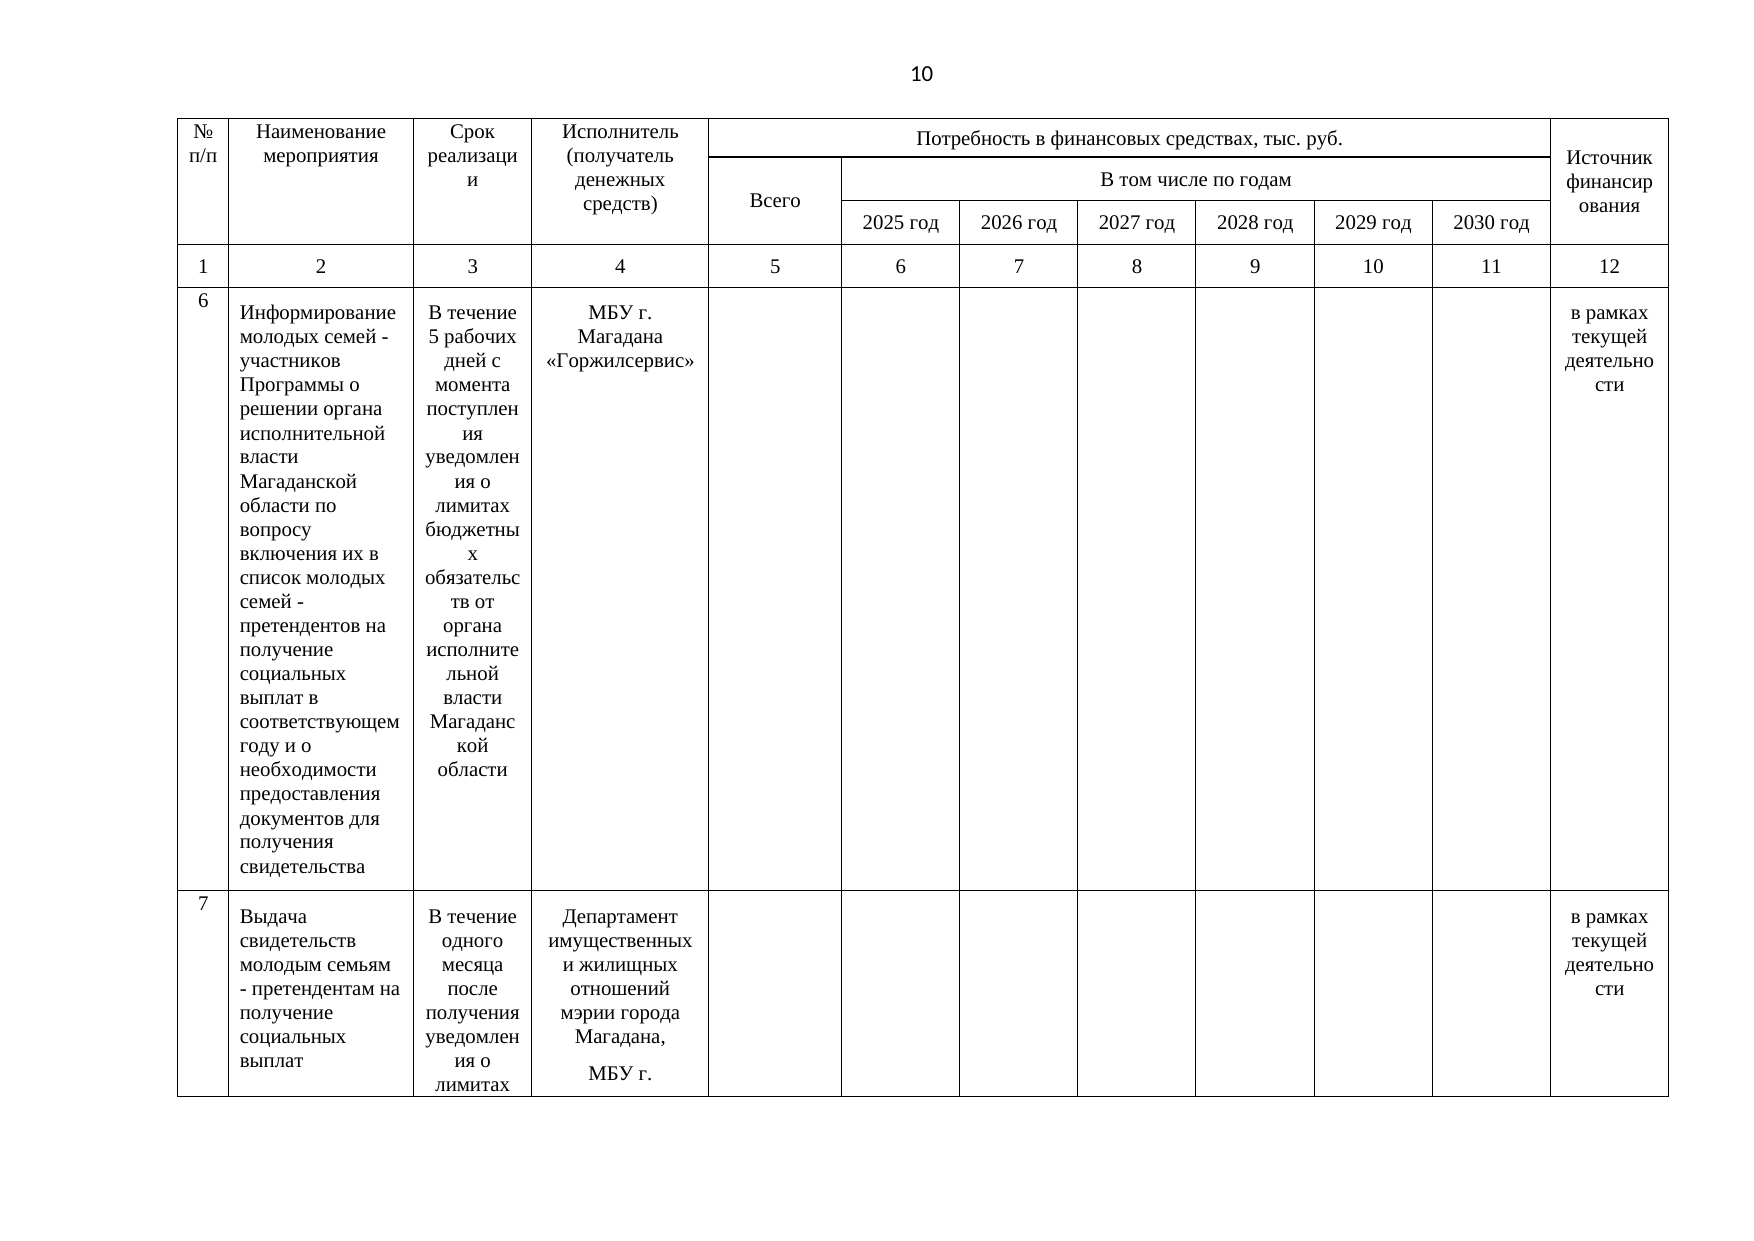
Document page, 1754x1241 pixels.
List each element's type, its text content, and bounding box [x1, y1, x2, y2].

table_header № п/п [178, 119, 228, 243]
table_cell 2025 год [842, 201, 959, 243]
table_cell В течение одного месяца после получения уведомления о лимитах бюджетных обязательств из бюджета Магаданской области [414, 891, 531, 1096]
table_cell 7 [960, 245, 1077, 287]
table_cell [1196, 288, 1314, 890]
table_cell 2030 год [1433, 201, 1550, 243]
table_cell 8 [1078, 245, 1195, 287]
table_cell [1315, 288, 1432, 890]
table_header Исполнитель (получатель денежных средств) [532, 119, 708, 243]
table_cell [709, 288, 841, 890]
table_cell 2029 год [1315, 201, 1432, 243]
table_cell 1 [178, 245, 228, 287]
table_cell [960, 891, 1077, 1096]
table_header Срок реализации [414, 119, 531, 243]
table_cell 11 [1433, 245, 1550, 287]
table_cell Департамент имущественных и жилищных отношений мэрии города Магадана, МБУ г. Магадана «Горжилсервис» [532, 891, 708, 1096]
table_cell [1315, 891, 1432, 1096]
table_cell [1078, 891, 1195, 1096]
table_cell 12 [1551, 245, 1668, 287]
table_cell [1196, 891, 1314, 1096]
table_cell [842, 288, 959, 890]
table_cell [709, 891, 841, 1096]
table_cell Информирование молодых семей - участников Программы о решении органа исполнительной власти Магаданской области по вопросу включения их в список молодых семей - претендентов на получение социальных выплат в соответствующем году и о необходимости предоставления документов для получения свидетельства [229, 288, 413, 890]
table_cell [1433, 891, 1550, 1096]
table_cell в рамках текущей деятельности [1551, 288, 1668, 890]
table_cell [1433, 288, 1550, 890]
table_header Потребность в финансовых средствах, тыс. руб. [709, 119, 1550, 156]
table_cell Выдача свидетельств молодым семьям - претендентам на получение социальных выплат [229, 891, 413, 1096]
table_cell 5 [709, 245, 841, 287]
table_cell В том числе по годам [842, 158, 1550, 200]
table_cell [1078, 288, 1195, 890]
table_header Источник финансирования [1551, 119, 1668, 243]
table_cell 9 [1196, 245, 1314, 287]
table_cell МБУ г. Магадана «Горжилсервис» [532, 288, 708, 890]
table_cell 2028 год [1196, 201, 1314, 243]
table_cell 6 [178, 288, 228, 890]
table_cell 2026 год [960, 201, 1077, 243]
table_cell 7 [178, 891, 228, 1096]
table_cell в рамках текущей деятельности [1551, 891, 1668, 1096]
table_cell [842, 891, 959, 1096]
table_cell [960, 288, 1077, 890]
table_cell 10 [1315, 245, 1432, 287]
table_cell 2 [229, 245, 413, 287]
table_cell Всего [709, 158, 841, 243]
table_cell 3 [414, 245, 531, 287]
table_cell 6 [842, 245, 959, 287]
table_cell 2027 год [1078, 201, 1195, 243]
table_cell В течение 5 рабочих дней с момента поступления уведомления о лимитах бюджетных обязательств от органа исполнительной власти Магаданской области [414, 288, 531, 890]
table_header Наименование мероприятия [229, 119, 413, 243]
table_cell 4 [532, 245, 708, 287]
